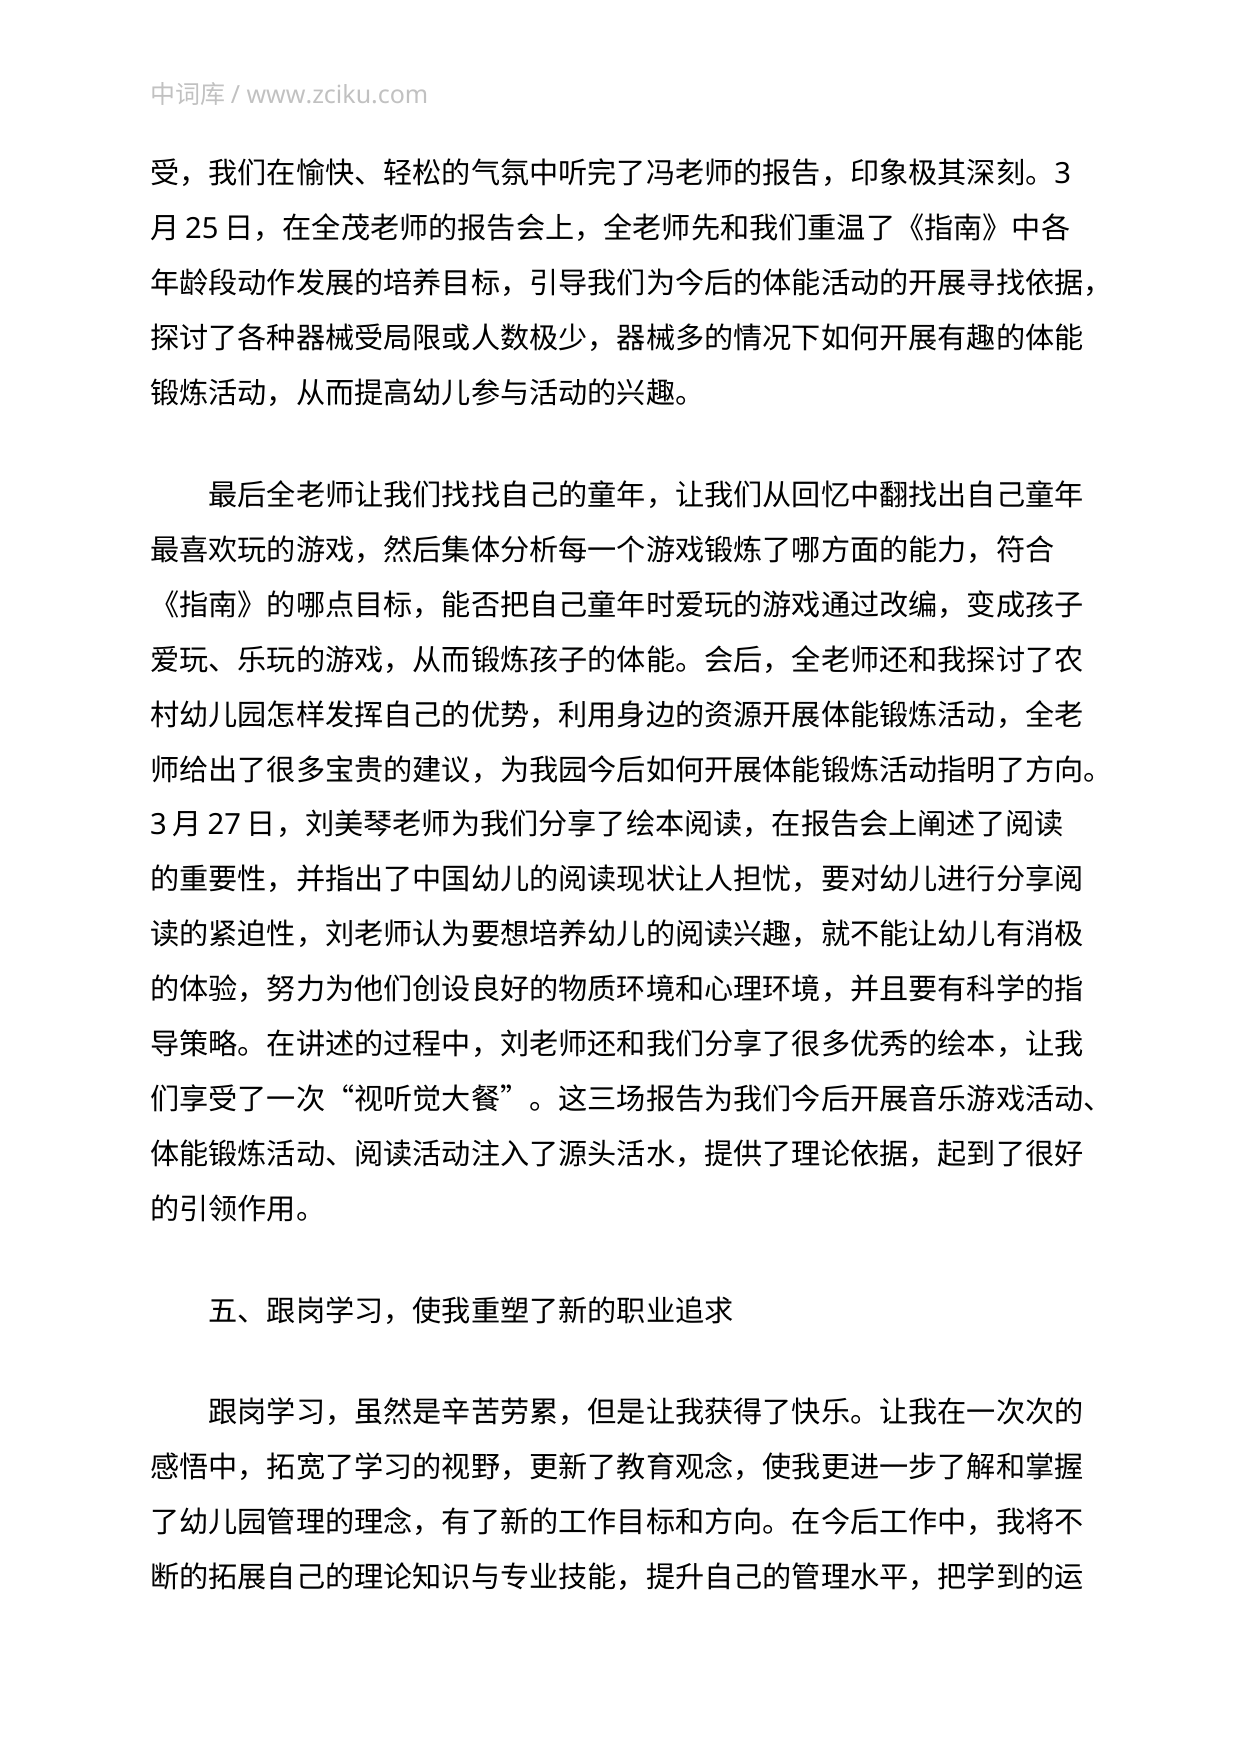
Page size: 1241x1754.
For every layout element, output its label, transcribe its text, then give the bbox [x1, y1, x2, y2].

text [150, 150, 1090, 412]
text 五、跟岗学习，使我重塑了新的职业追求 [150, 1287, 1090, 1329]
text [150, 1389, 1090, 1596]
text 最后全老师让我们找找自己的童年，让我们从回忆中翻找出自己童年最喜欢玩的游戏，然后集体分析每一个游戏锻炼了哪方面的能力，符合《指南》的哪点目标，能否把自己童年时爱玩的游戏通过改编，变成孩子爱玩、乐玩的游戏，从而锻炼孩子的体能。会后，全老师还和我探讨了农村幼儿园怎样发挥自己的优势，利用身边的资源开展体能锻炼活动，全老师给出了很多宝贵的建议，为我园今后如何开展体能锻炼活动指明了方向。3月27日，刘美琴老师为我们分享了绘本阅读，在报告会上阐述了阅读的重要性，并指出了中国幼儿的阅读现状让人担忧，要对幼儿进行分享阅读的紧迫性，刘老师认为要想培养幼儿的阅读兴趣，就不能让幼儿有消极的体验，努力为他们创设良好的物质环境和心理环境，并且要有科学的指导策略。在讲述的过程中，刘老师还和我们分享了很多优秀的绘本，让我们享受了一次“视听觉大餐”。这三场报告为我们今后开展音乐游戏活动、体能锻炼活动、阅读活动注入了源头活水，提供了理论依据，起到了很好的引领作用。 [150, 472, 1090, 1228]
